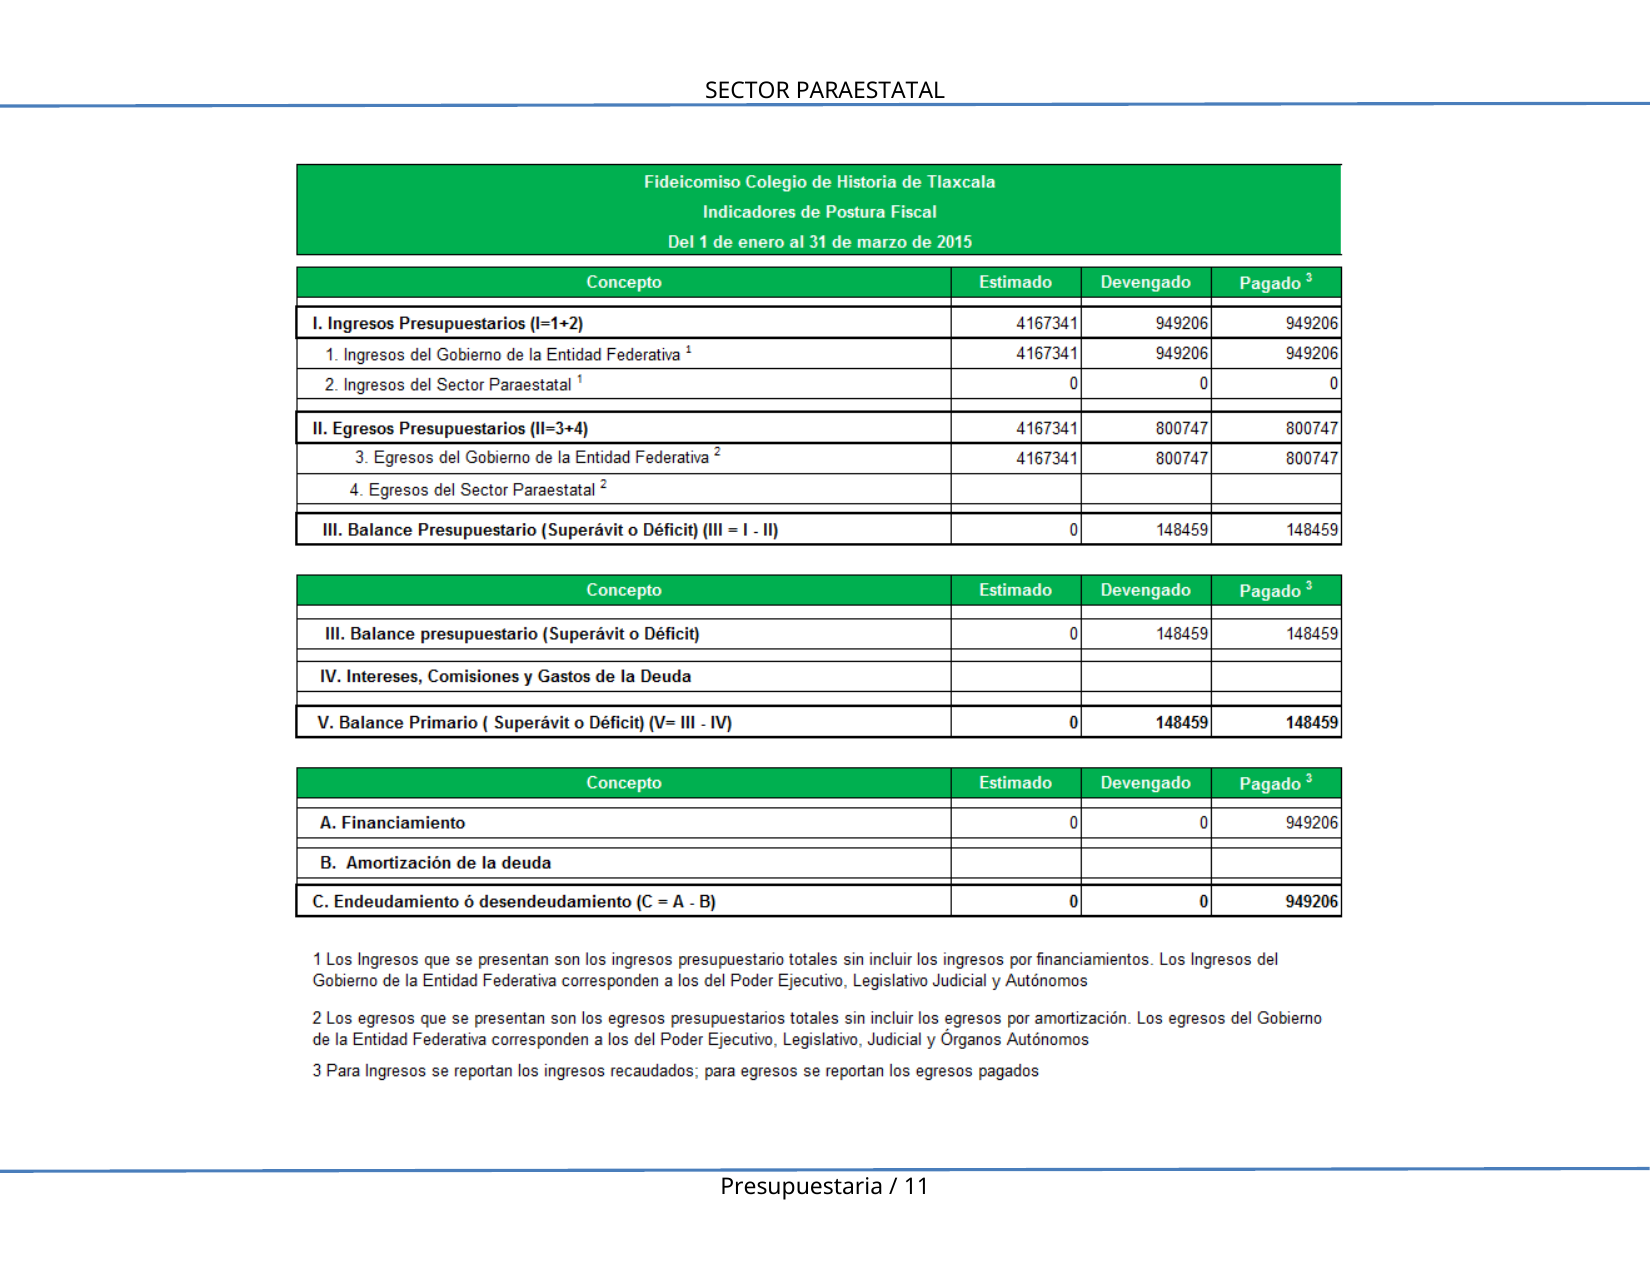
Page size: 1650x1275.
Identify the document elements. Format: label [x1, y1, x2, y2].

picture [284, 149, 1366, 1114]
